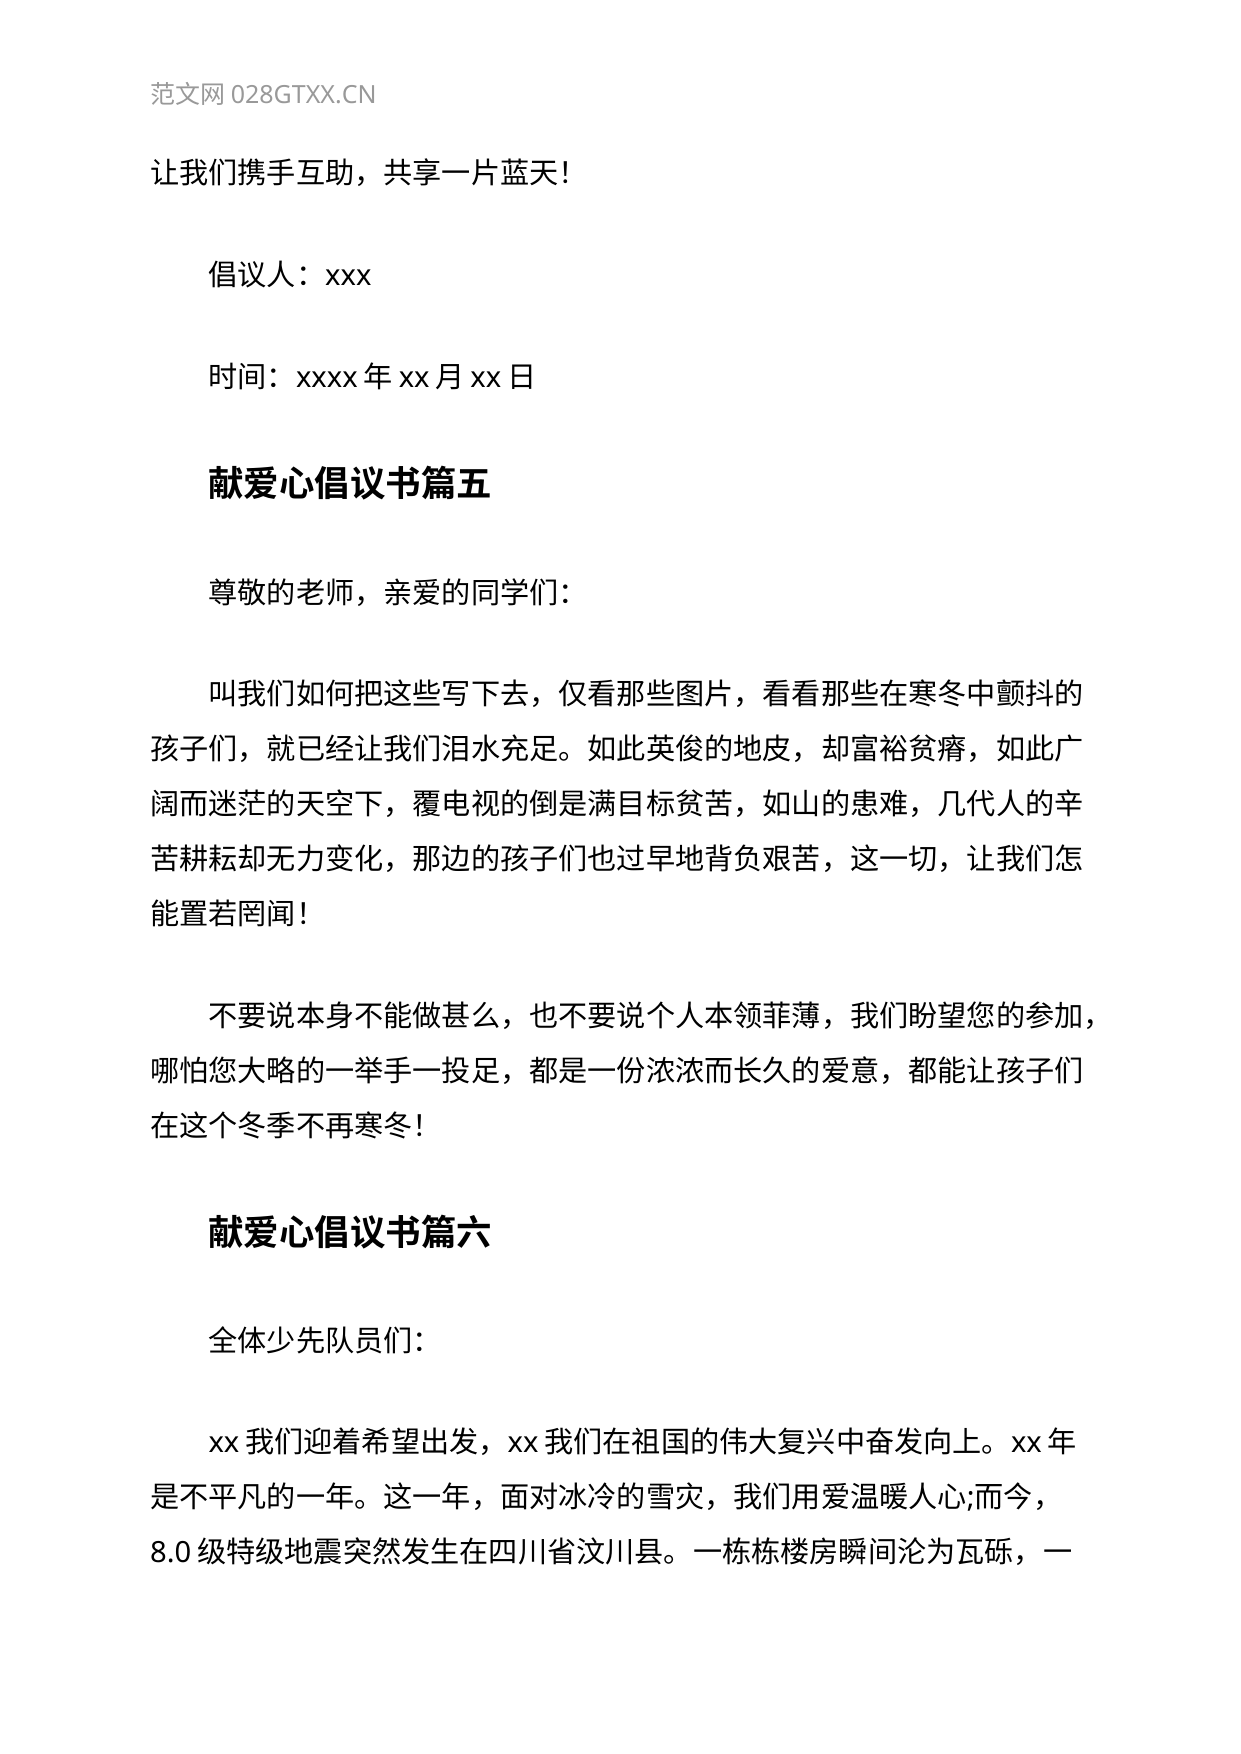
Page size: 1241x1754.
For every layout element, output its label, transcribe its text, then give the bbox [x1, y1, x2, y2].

text 尊敬的老师，亲爱的同学们： [150, 569, 1090, 611]
text 全体少先队员们： [150, 1317, 1090, 1359]
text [150, 150, 1090, 192]
text 不要说本身不能做甚么，也不要说个人本领菲薄，我们盼望您的参加，哪怕您大略的一举手一投足，都是一份浓浓而长久的爱意，都能让孩子们在这个冬季不再寒冬！ [150, 992, 1090, 1144]
text 献爱心倡议书篇六 [150, 1204, 1090, 1255]
text 倡议人：xxx [150, 252, 1090, 294]
text 叫我们如何把这些写下去，仅看那些图片，看看那些在寒冬中颤抖的孩子们，就已经让我们泪水充足。如此英俊的地皮，却富裕贫瘠，如此广阔而迷茫的天空下，覆电视的倒是满目标贫苦，如山的患难，几代人的辛苦耕耘却无力变化，那边的孩子们也过早地背负艰苦，这一切，让我们怎能置若罔闻！ [150, 671, 1090, 933]
text 献爱心倡议书篇五 [150, 456, 1090, 507]
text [150, 1419, 1090, 1571]
text 时间：xxxx年xx月xx日 [150, 354, 1090, 396]
